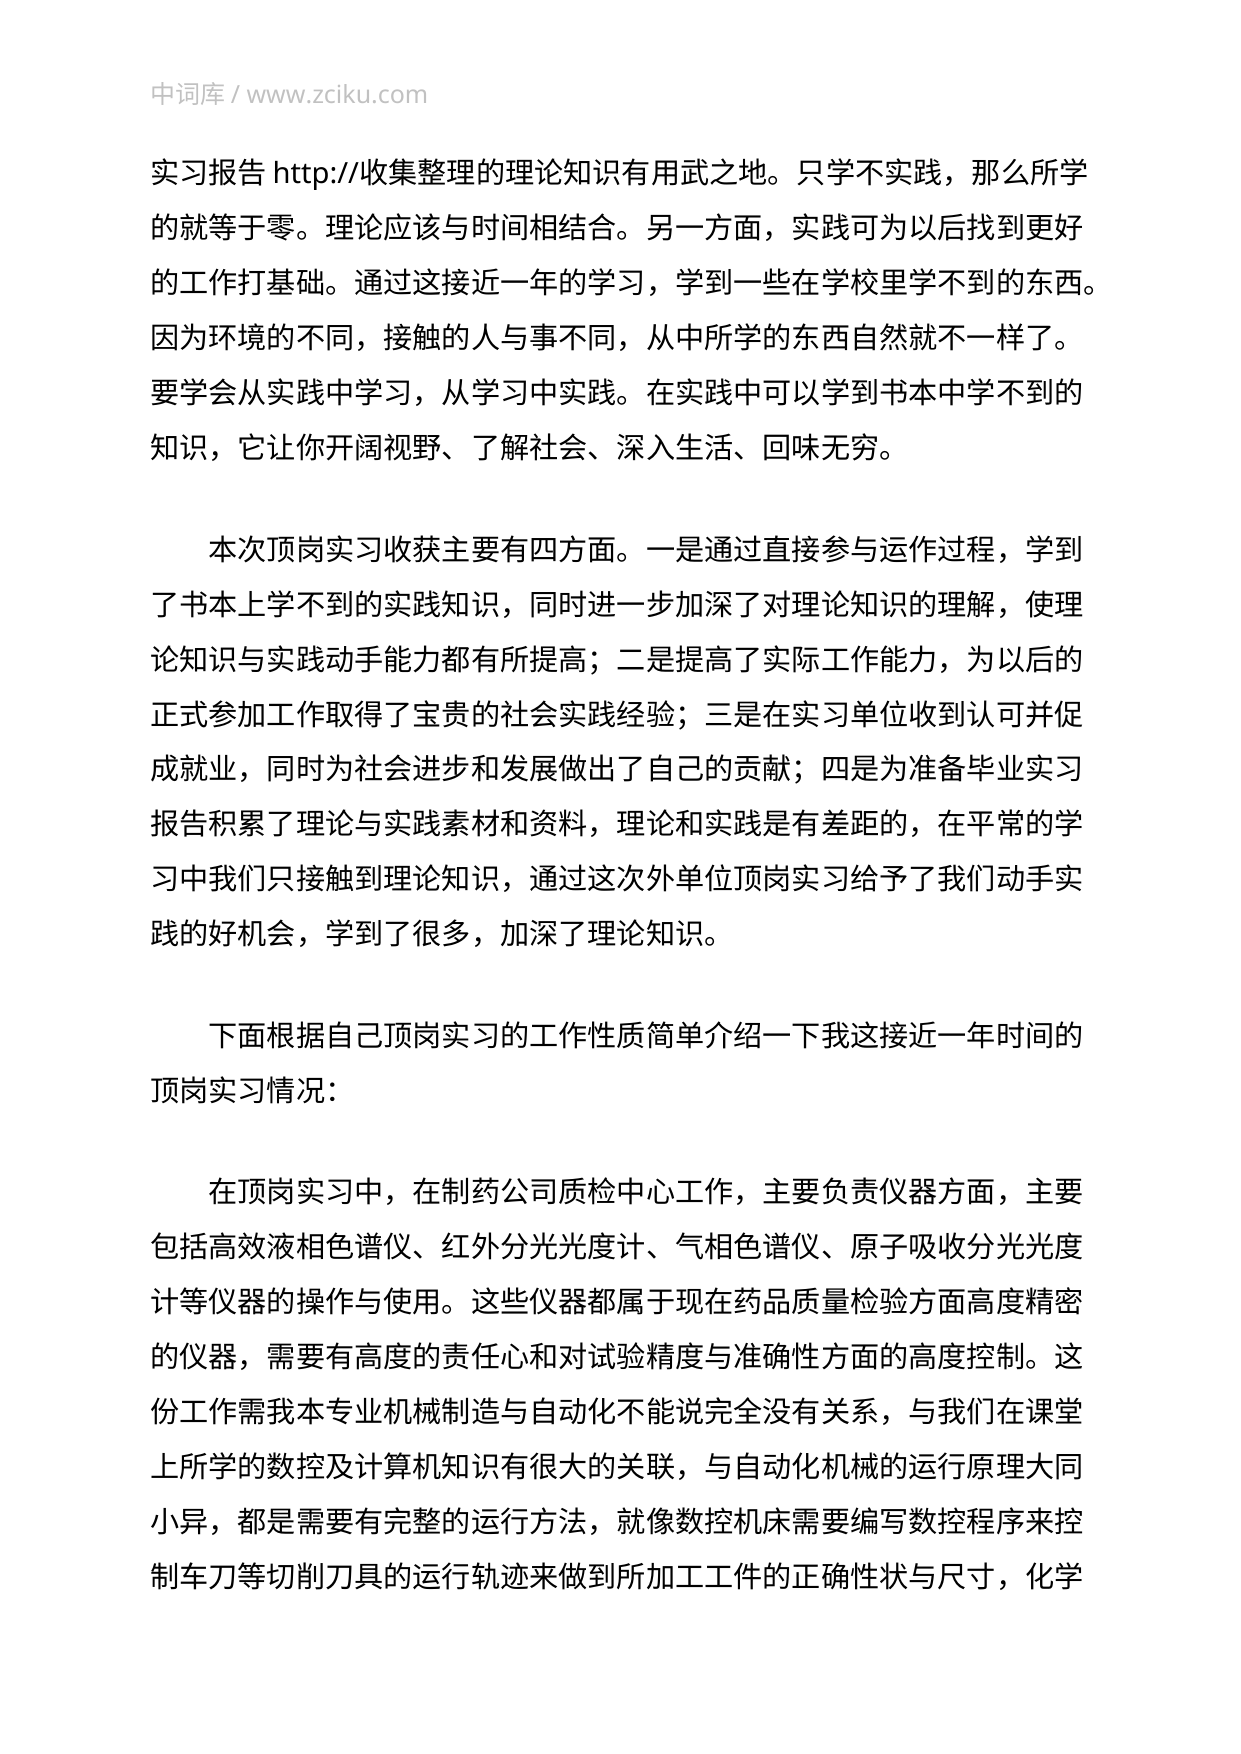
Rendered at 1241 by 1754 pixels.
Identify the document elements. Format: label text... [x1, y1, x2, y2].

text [150, 1169, 1090, 1596]
text 下面根据自己顶岗实习的工作性质简单介绍一下我这接近一年时间的顶岗实习情况： [150, 1012, 1090, 1109]
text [150, 150, 1090, 467]
text 本次顶岗实习收获主要有四方面。一是通过直接参与运作过程，学到了书本上学不到的实践知识，同时进一步加深了对理论知识的理解，使理论知识与实践动手能力都有所提高；二是提高了实际工作能力，为以后的正式参加工作取得了宝贵的社会实践经验；三是在实习单位收到认可并促成就业，同时为社会进步和发展做出了自己的贡献；四是为准备毕业实习报告积累了理论与实践素材和资料，理论和实践是有差距的，在平常的学习中我们只接触到理论知识，通过这次外单位顶岗实习给予了我们动手实践的好机会，学到了很多，加深了理论知识。 [150, 526, 1090, 953]
